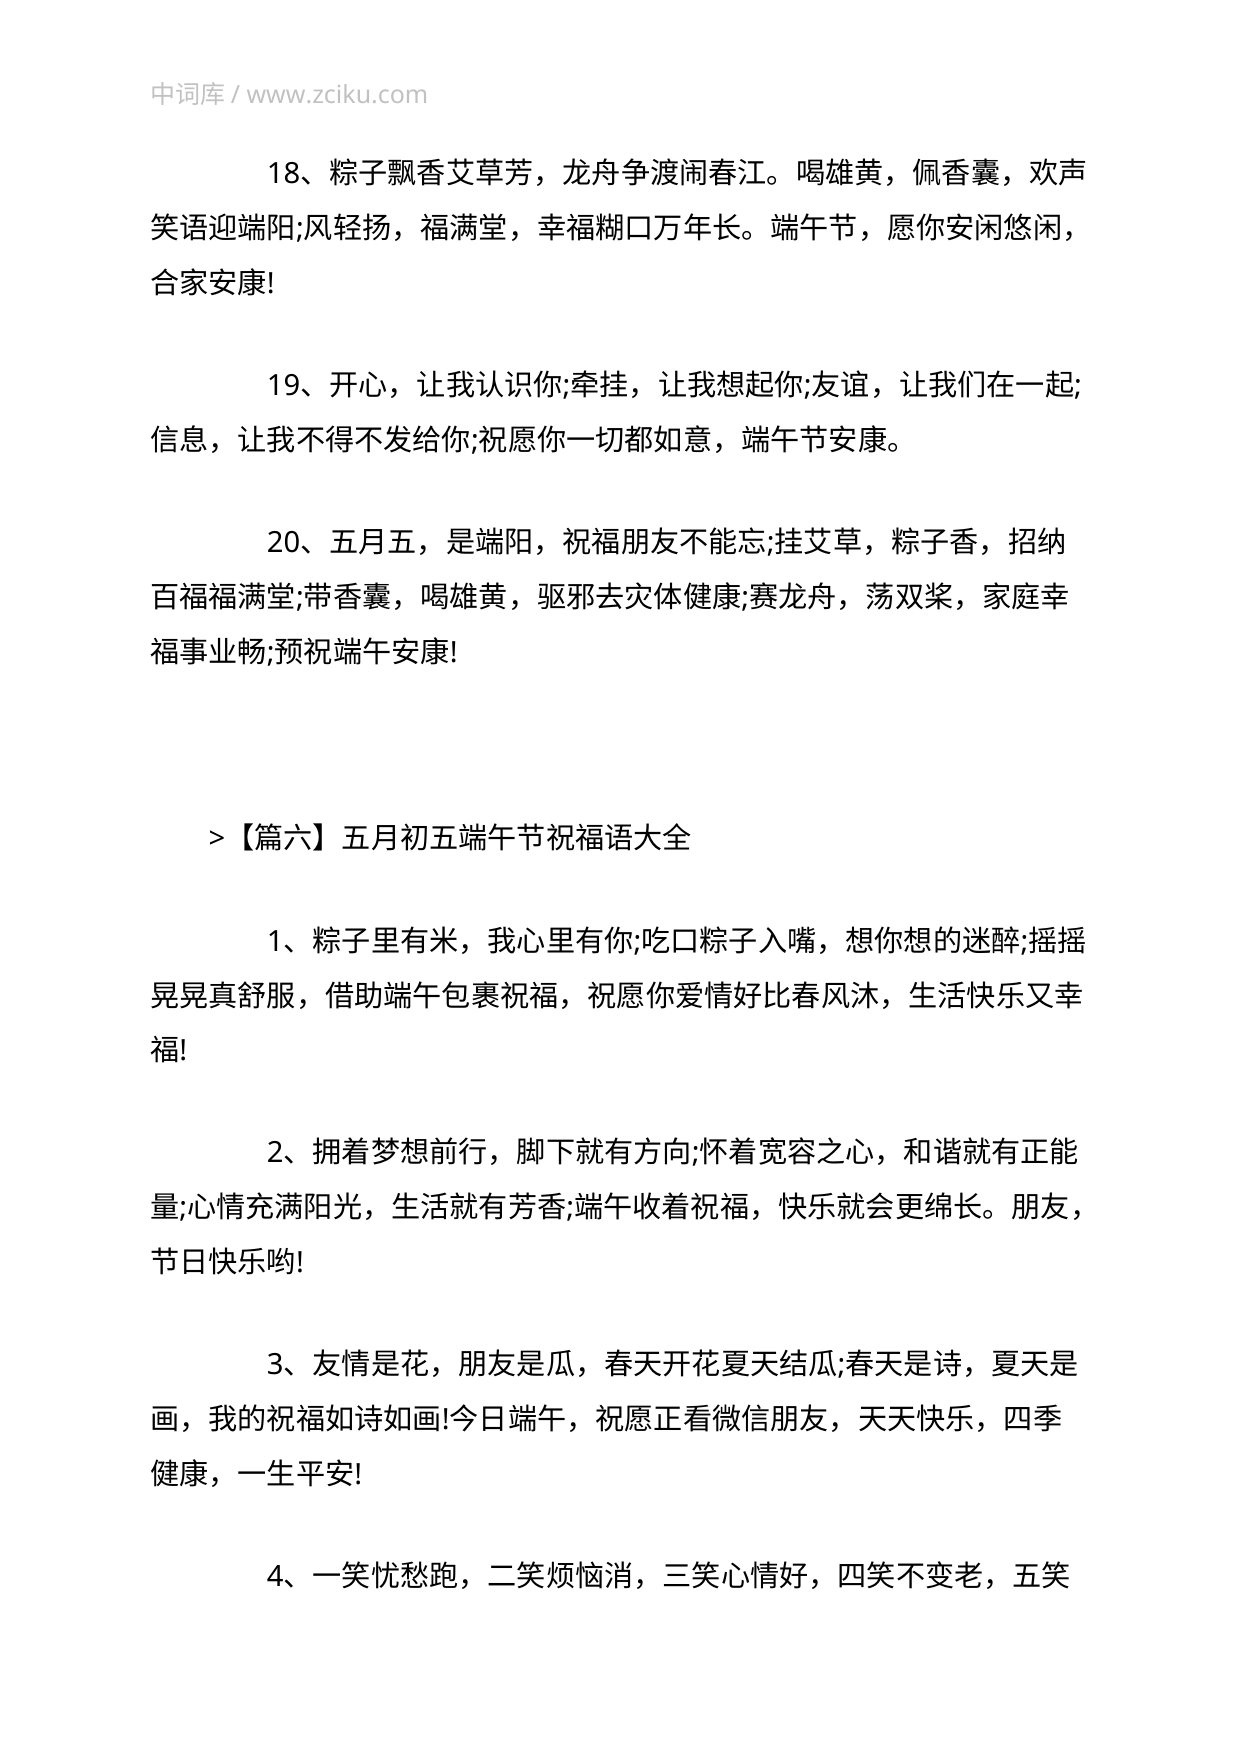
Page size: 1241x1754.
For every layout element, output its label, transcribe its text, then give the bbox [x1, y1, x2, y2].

text 2、拥着梦想前行，脚下就有方向;怀着宽容之心，和谐就有正能量;心情充满阳光，生活就有芳香;端午收着祝福，快乐就会更绵长。朋友，节日快乐哟! [150, 1129, 1090, 1281]
text 3、友情是花，朋友是瓜，春天开花夏天结瓜;春天是诗，夏天是画，我的祝福如诗如画!今日端午，祝愿正看微信朋友，天天快乐，四季健康，一生平安! [150, 1341, 1090, 1493]
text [150, 1553, 1090, 1595]
text 20、五月五，是端阳，祝福朋友不能忘;挂艾草，粽子香，招纳百福福满堂;带香囊，喝雄黄，驱邪去灾体健康;赛龙舟，荡双桨，家庭幸福事业畅;预祝端午安康! [150, 519, 1090, 671]
text 18、粽子飘香艾草芳，龙舟争渡闹春江。喝雄黄，佩香囊，欢声笑语迎端阳;风轻扬，福满堂，幸福糊口万年长。端午节，愿你安闲悠闲，合家安康! [150, 150, 1090, 302]
text >【篇六】五月初五端午节祝福语大全 [150, 815, 1090, 857]
text 1、粽子里有米，我心里有你;吃口粽子入嘴，想你想的迷醉;摇摇晃晃真舒服，借助端午包裹祝福，祝愿你爱情好比春风沐，生活快乐又幸福! [150, 917, 1090, 1069]
text 19、开心，让我认识你;牵挂，让我想起你;友谊，让我们在一起;信息，让我不得不发给你;祝愿你一切都如意，端午节安康。 [150, 362, 1090, 459]
